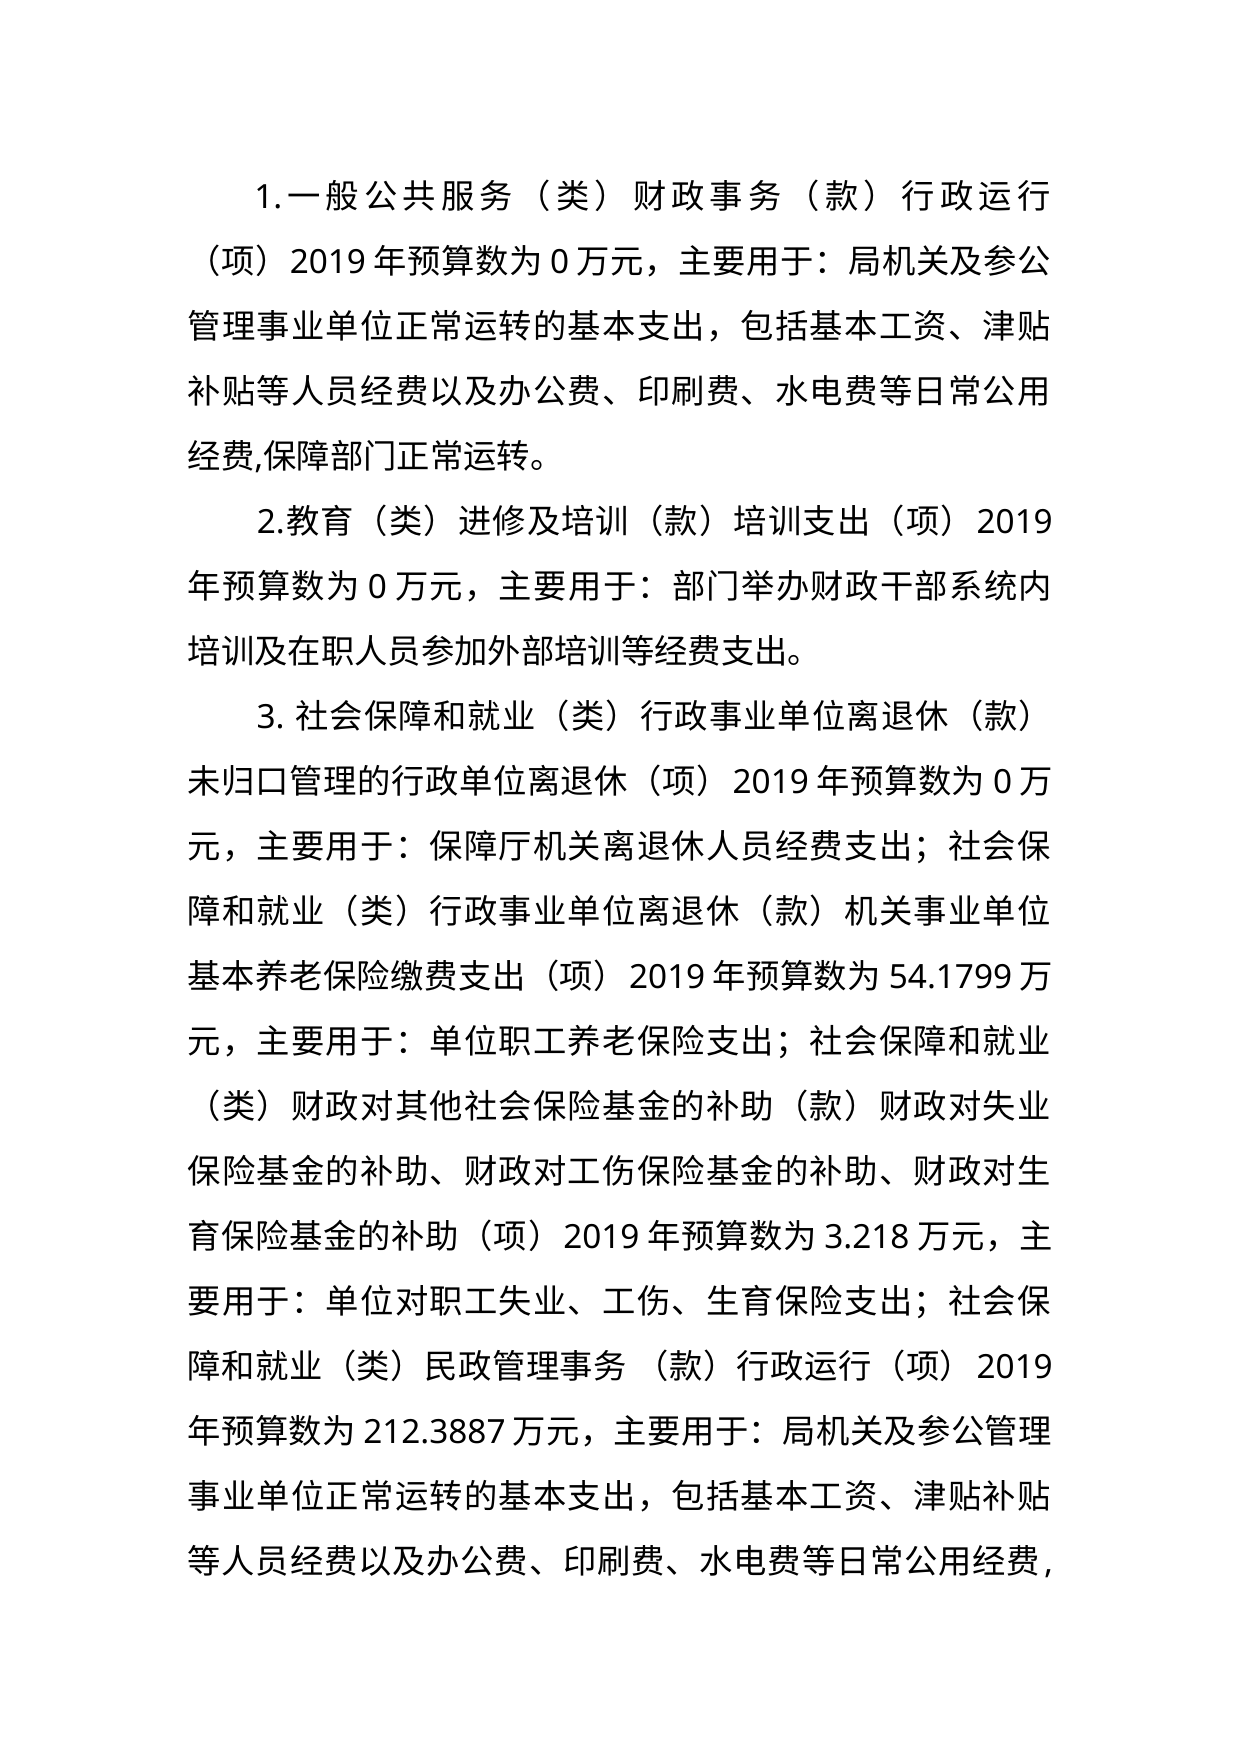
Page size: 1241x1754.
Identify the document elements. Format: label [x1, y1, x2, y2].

text [187, 162, 1053, 1592]
